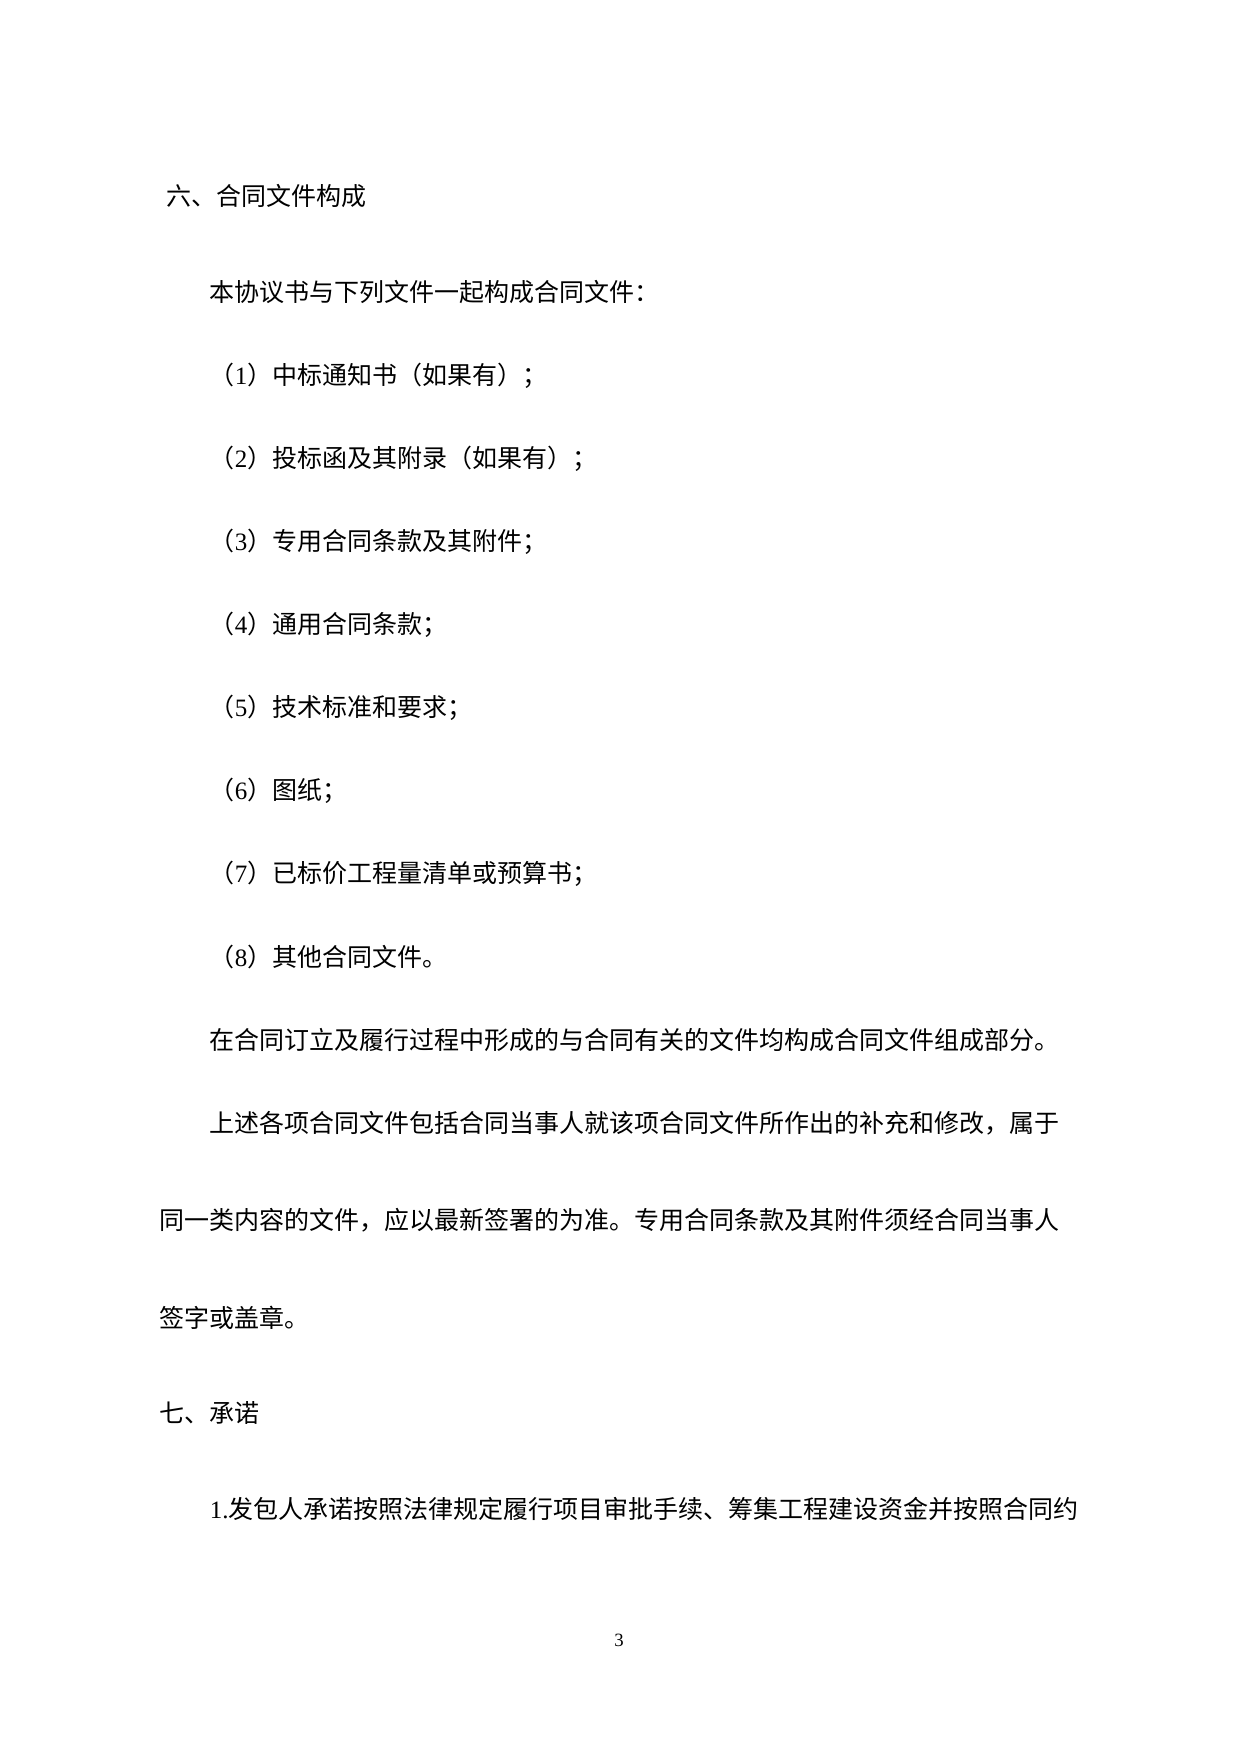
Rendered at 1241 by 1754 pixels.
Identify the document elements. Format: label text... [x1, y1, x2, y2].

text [159, 1475, 1078, 1540]
text （5）技术标准和要求； [159, 673, 1078, 738]
text （7）已标价工程量清单或预算书； [159, 839, 1078, 904]
text 本协议书与下列文件一起构成合同文件： [159, 258, 1078, 323]
text （1）中标通知书（如果有）； [159, 341, 1078, 406]
subtitle 六、合同文件构成 [159, 162, 1078, 227]
text 上述各项合同文件包括合同当事人就该项合同文件所作出的补充和修改，属于同一类内容的文件，应以最新签署的为准。专用合同条款及其附件须经合同当事人签字或盖章。 [159, 1089, 1078, 1349]
text 在合同订立及履行过程中形成的与合同有关的文件均构成合同文件组成部分。 [159, 1006, 1078, 1071]
text （6）图纸； [159, 756, 1078, 821]
subtitle 七、承诺 [159, 1379, 1078, 1444]
text （4）通用合同条款； [159, 590, 1078, 655]
text （8）其他合同文件。 [159, 923, 1078, 988]
text （3）专用合同条款及其附件； [159, 507, 1078, 572]
text （2）投标函及其附录（如果有）； [159, 424, 1078, 489]
